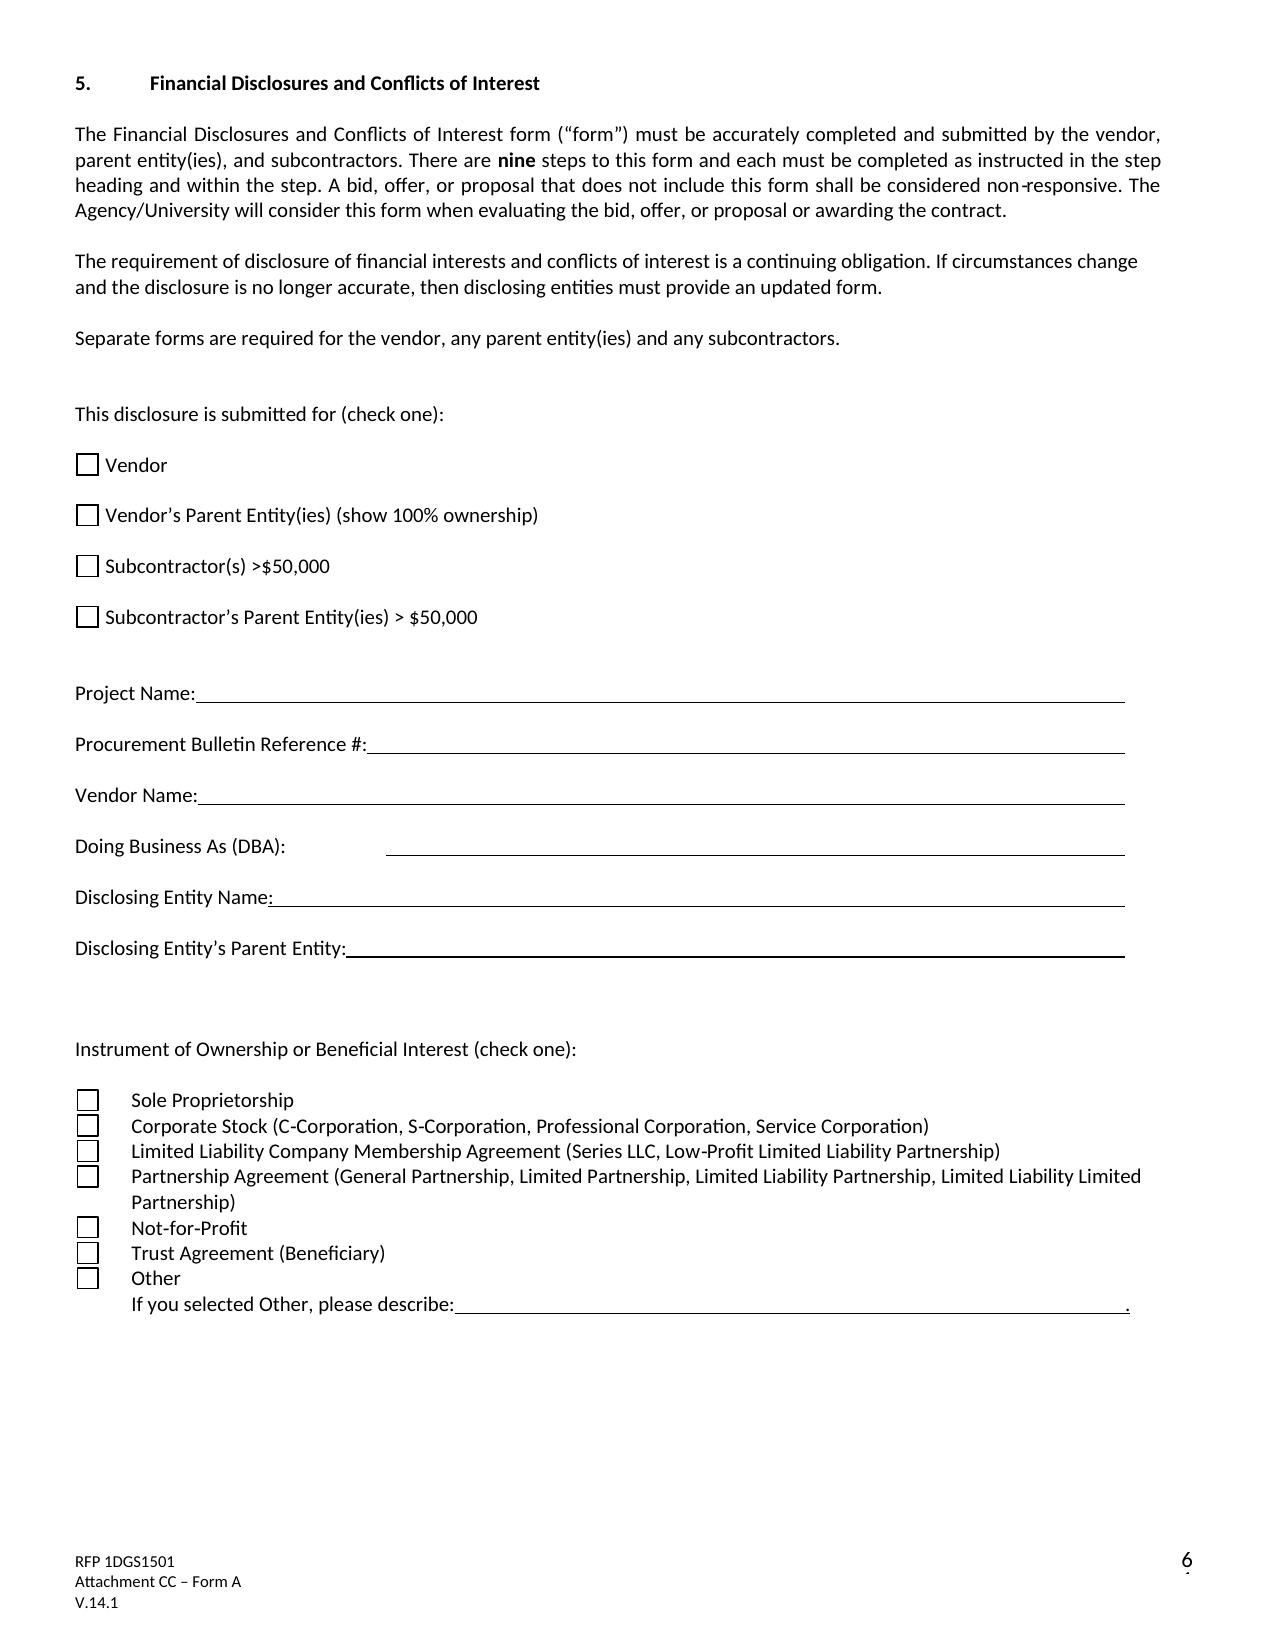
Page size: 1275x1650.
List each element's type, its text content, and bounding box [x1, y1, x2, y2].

text Not‐for‐Profit [131, 1215, 1212, 1240]
text This disclosure is submitted for (check one): [75, 401, 1212, 426]
text Vendor’s Parent Entity(ies) (show 100% ownership) [105, 503, 1212, 528]
text Trust Agreement (Beneficiary) Other [131, 1240, 388, 1291]
text The requirement of disclosure of financial interests and conflicts of interest is a continuing obligation. If circumstances change and the disclosure is no longer accurate, then disclosing entities must provide an updated form. [75, 248, 1163, 299]
text Corporate Stock (C‐Corporation, S‐Corporation, Professional Corporation, Service Corporation) [131, 1113, 1212, 1138]
text Disclosing Entity Name: [75, 884, 1212, 909]
text Subcontractor(s) >$50,000 [105, 553, 1212, 579]
text The Financial Disclosures and Conflicts of Interest form (“form”) must be accurately completed and submitted by the vendor, parent entity(ies), and subcontractors. There are nine steps to this form and each must be completed as instructed in the step heading and within the step. A bid, offer, or proposal that does not include this form shall be considered non‐responsive. The Agency/University will consider this form when evaluating the bid, offer, or proposal or awarding the contract. [75, 121, 1163, 223]
text Subcontractor’s Parent Entity(ies) > $50,000 [105, 604, 1212, 630]
subtitle Financial Disclosures and Conflicts of Interest [75, 71, 1212, 96]
text Vendor [105, 452, 1212, 477]
text Vendor Name: [75, 782, 1212, 808]
text Separate forms are required for the vendor, any parent entity(ies) and any subcontractors. [75, 325, 1212, 350]
text Partnership Agreement (General Partnership, Limited Partnership, Limited Liability Partnership, Limited Liability Limited Partnership) [131, 1164, 1212, 1214]
text Limited Liability Company Membership Agreement (Series LLC, Low‐Profit Limited Liability Partnership) [131, 1138, 1212, 1164]
text Sole Proprietorship [131, 1087, 1212, 1113]
text Instrument of Ownership or Beneficial Interest (check one): [75, 1037, 1212, 1062]
text Doing Business As (DBA): [75, 833, 1212, 859]
text Disclosing Entity’s Parent Entity: [75, 935, 1212, 960]
text Procurement Bulletin Reference #: [75, 732, 1212, 757]
text Project Name: [75, 681, 1212, 706]
text If you selected Other, please describe: . [131, 1291, 1212, 1316]
